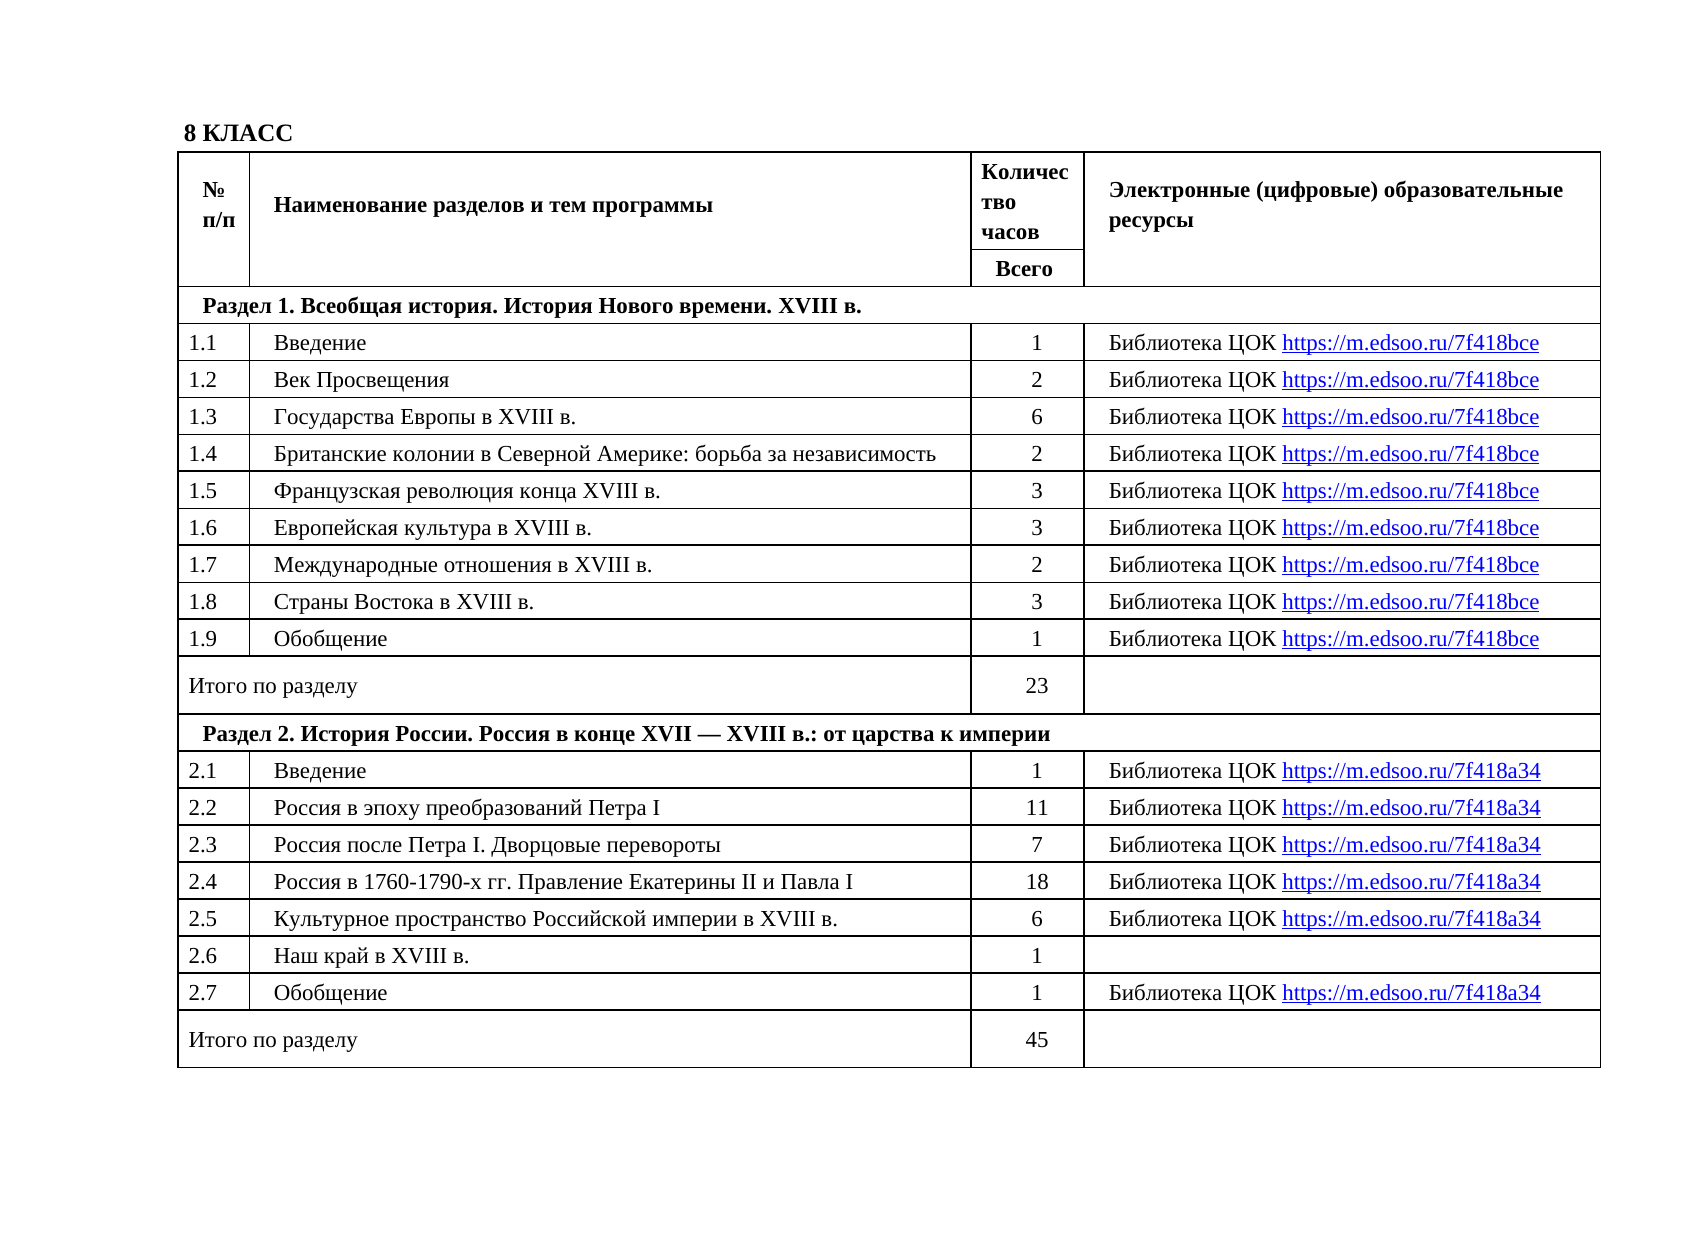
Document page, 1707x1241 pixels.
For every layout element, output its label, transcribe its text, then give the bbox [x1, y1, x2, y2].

table_cell [1085, 1011, 1600, 1067]
table_cell 1.6 [179, 509, 249, 544]
table_cell 3 [972, 583, 1083, 618]
table_cell Россия в эпоху преобразований Петра I [250, 789, 970, 824]
table_cell 3 [972, 509, 1083, 544]
table_cell 1.8 [179, 583, 249, 618]
table_cell 2.4 [179, 863, 249, 898]
table_cell Культурное пространство Российской империи в XVIII в. [250, 900, 970, 935]
table_cell Всего [972, 250, 1083, 286]
table_cell 2 [972, 361, 1083, 396]
table_cell Наш край в XVIII в. [250, 937, 970, 972]
table_cell 1 [972, 974, 1083, 1009]
table_cell Раздел 1. Всеобщая история. История Нового времени. XVIII в. [179, 287, 1600, 322]
table_cell Библиотека ЦОК https://m.edsoo.ru/7f418a34 [1085, 863, 1600, 898]
table_cell Обобщение [250, 974, 970, 1009]
table_cell Россия после Петра I. Дворцовые перевороты [250, 826, 970, 861]
table_cell [1085, 657, 1600, 713]
table_cell Библиотека ЦОК https://m.edsoo.ru/7f418a34 [1085, 974, 1600, 1009]
table_cell Библиотека ЦОК https://m.edsoo.ru/7f418bce [1085, 398, 1600, 433]
table_cell Библиотека ЦОК https://m.edsoo.ru/7f418bce [1085, 361, 1600, 396]
table_cell Государства Европы в XVIII в. [250, 398, 970, 433]
table_cell 6 [972, 398, 1083, 433]
table_cell Введение [250, 752, 970, 787]
table_cell 11 [972, 789, 1083, 824]
table_cell 3 [972, 472, 1083, 507]
table_cell Страны Востока в XVIII в. [250, 583, 970, 618]
table_cell Библиотека ЦОК https://m.edsoo.ru/7f418bce [1085, 324, 1600, 359]
table_header Количество часов [972, 153, 1083, 248]
table_cell Раздел 2. История России. Россия в конце XVII — XVIII в.: от царства к империи [179, 715, 1600, 750]
table_cell 2.2 [179, 789, 249, 824]
table_cell 2.7 [179, 974, 249, 1009]
table_cell Библиотека ЦОК https://m.edsoo.ru/7f418bce [1085, 435, 1600, 470]
table_cell 1 [972, 620, 1083, 655]
table_cell 1.2 [179, 361, 249, 396]
table_cell 2.6 [179, 937, 249, 972]
table_cell Французская революция конца XVIII в. [250, 472, 970, 507]
table_cell Британские колонии в Северной Америке: борьба за независимость [250, 435, 970, 470]
table_cell 1 [972, 937, 1083, 972]
table_cell [1085, 937, 1600, 972]
table_cell Библиотека ЦОК https://m.edsoo.ru/7f418bce [1085, 583, 1600, 618]
table_cell 1 [972, 752, 1083, 787]
table_cell Библиотека ЦОК https://m.edsoo.ru/7f418bce [1085, 472, 1600, 507]
table_cell Библиотека ЦОК https://m.edsoo.ru/7f418a34 [1085, 900, 1600, 935]
table_cell Библиотека ЦОК https://m.edsoo.ru/7f418bce [1085, 620, 1600, 655]
table_cell 1.1 [179, 324, 249, 359]
table_cell Библиотека ЦОК https://m.edsoo.ru/7f418a34 [1085, 826, 1600, 861]
table_cell Европейская культура в XVIII в. [250, 509, 970, 544]
table_cell 23 [972, 657, 1083, 713]
table_cell 1.3 [179, 398, 249, 433]
table_cell 18 [972, 863, 1083, 898]
table_cell Век Просвещения [250, 361, 970, 396]
table_cell Введение [250, 324, 970, 359]
table_cell 1.7 [179, 546, 249, 581]
table_cell Итого по разделу [179, 657, 970, 713]
table_cell 2.1 [179, 752, 249, 787]
table_cell 2 [972, 546, 1083, 581]
table_cell 1 [972, 324, 1083, 359]
table_cell 7 [972, 826, 1083, 861]
table_cell Международные отношения в XVIII в. [250, 546, 970, 581]
table_header № п/п [179, 153, 249, 286]
table_cell 2.3 [179, 826, 249, 861]
table_cell 1.9 [179, 620, 249, 655]
table_cell Обобщение [250, 620, 970, 655]
table_cell 2 [972, 435, 1083, 470]
table_cell Библиотека ЦОК https://m.edsoo.ru/7f418a34 [1085, 752, 1600, 787]
table_cell Россия в 1760-1790-х гг. Правление Екатерины II и Павла I [250, 863, 970, 898]
table_cell Библиотека ЦОК https://m.edsoo.ru/7f418a34 [1085, 789, 1600, 824]
table_cell Библиотека ЦОК https://m.edsoo.ru/7f418bce [1085, 546, 1600, 581]
table_cell Итого по разделу [179, 1011, 970, 1067]
table_header Наименование разделов и тем программы [250, 153, 970, 286]
table_cell 1.5 [179, 472, 249, 507]
table_cell 1.4 [179, 435, 249, 470]
table_cell 6 [972, 900, 1083, 935]
text 8 КЛАСС [177, 118, 1618, 147]
table_cell 45 [972, 1011, 1083, 1067]
table_cell Библиотека ЦОК https://m.edsoo.ru/7f418bce [1085, 509, 1600, 544]
table_cell 2.5 [179, 900, 249, 935]
table_header Электронные (цифровые) образовательные ресурсы [1085, 153, 1600, 286]
